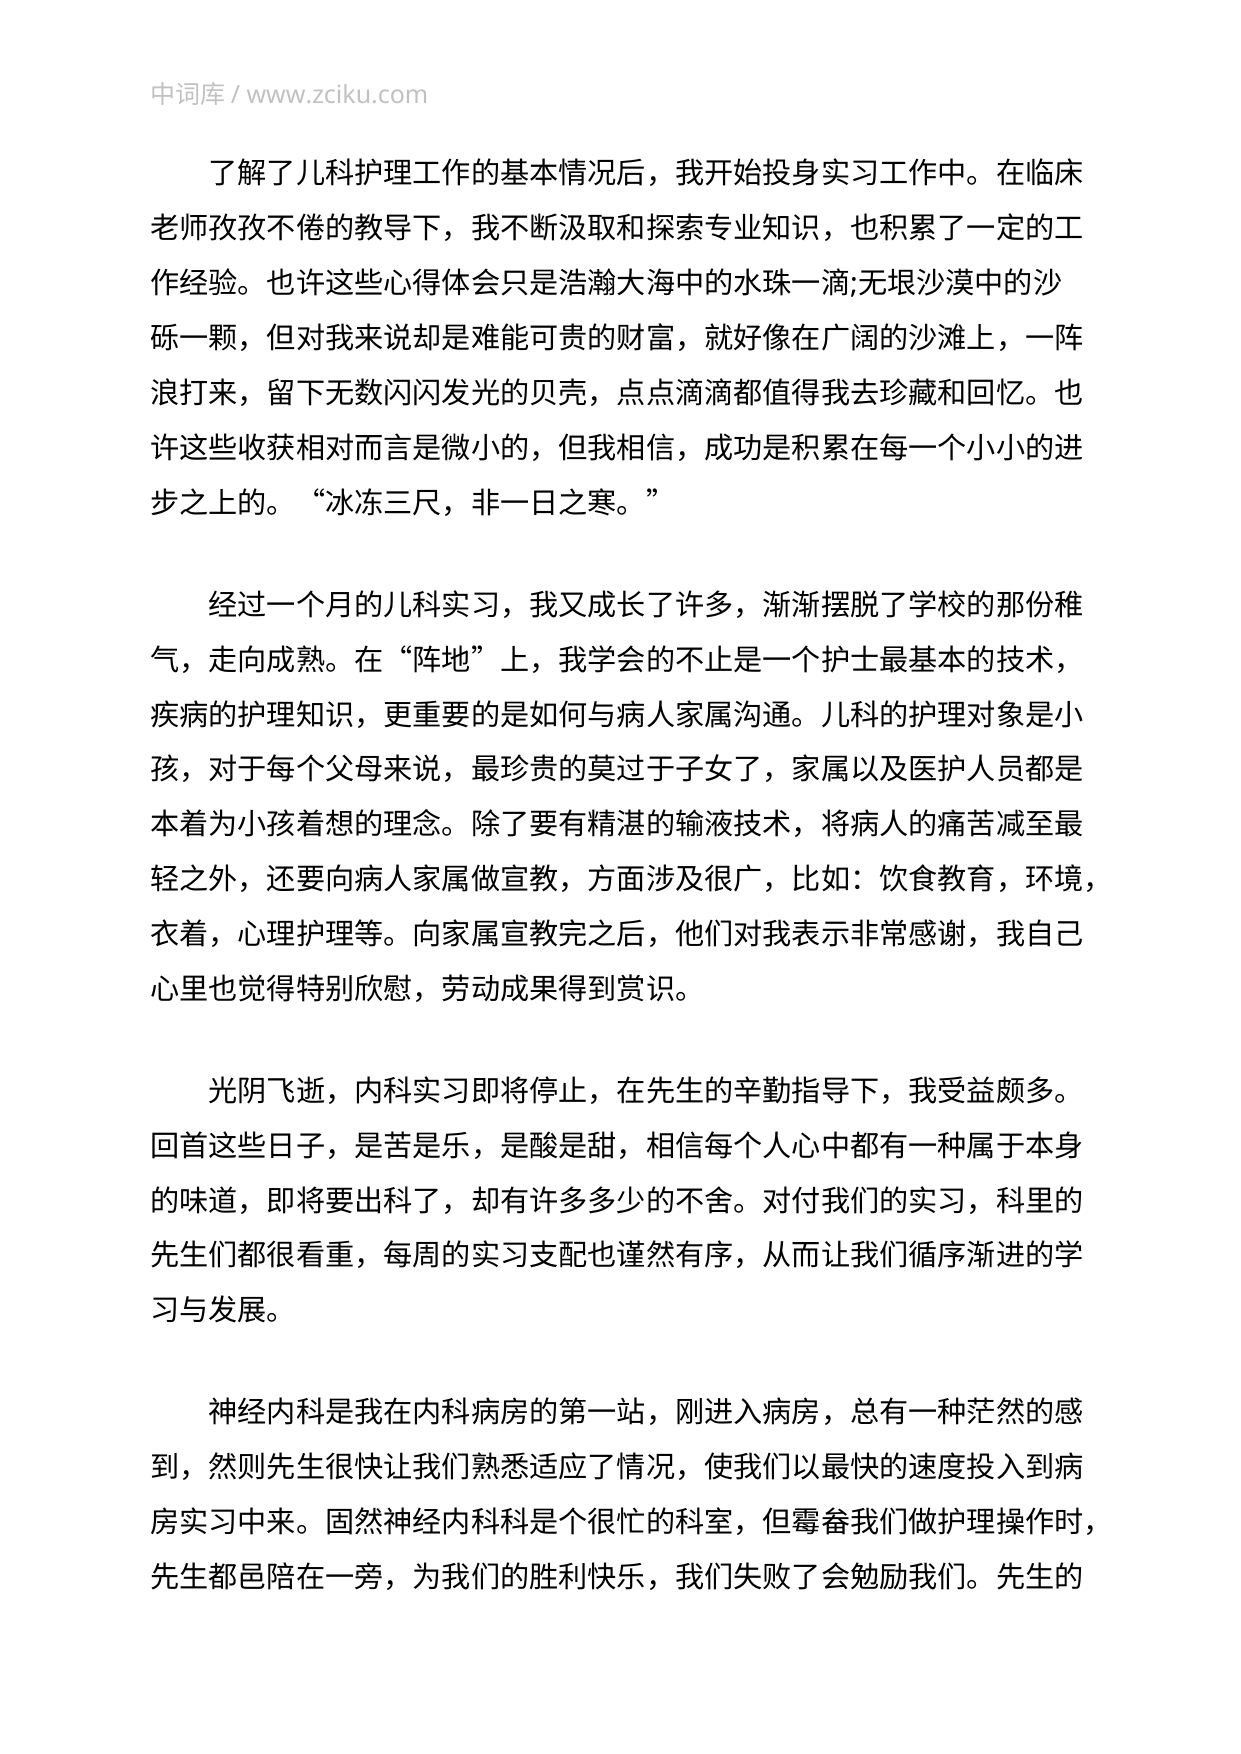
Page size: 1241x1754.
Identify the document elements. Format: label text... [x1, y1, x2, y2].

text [150, 1389, 1090, 1596]
text 经过一个月的儿科实习，我又成长了许多，渐渐摆脱了学校的那份稚气，走向成熟。在“阵地”上，我学会的不止是一个护士最基本的技术，疾病的护理知识，更重要的是如何与病人家属沟通。儿科的护理对象是小孩，对于每个父母来说，最珍贵的莫过于子女了，家属以及医护人员都是本着为小孩着想的理念。除了要有精湛的输液技术，将病人的痛苦减至最轻之外，还要向病人家属做宣教，方面涉及很广，比如：饮食教育，环境，衣着，心理护理等。向家属宣教完之后，他们对我表示非常感谢，我自己心里也觉得特别欣慰，劳动成果得到赏识。 [150, 581, 1090, 1008]
text 光阴飞逝，内科实习即将停止，在先生的辛勤指导下，我受益颇多。回首这些日子，是苦是乐，是酸是甜，相信每个人心中都有一种属于本身的味道，即将要出科了，却有许多多少的不舍。对付我们的实习，科里的先生们都很看重，每周的实习支配也谨然有序，从而让我们循序渐进的学习与发展。 [150, 1067, 1090, 1329]
text 了解了儿科护理工作的基本情况后，我开始投身实习工作中。在临床老师孜孜不倦的教导下，我不断汲取和探索专业知识，也积累了一定的工作经验。也许这些心得体会只是浩瀚大海中的水珠一滴;无垠沙漠中的沙砾一颗，但对我来说却是难能可贵的财富，就好像在广阔的沙滩上，一阵浪打来，留下无数闪闪发光的贝壳，点点滴滴都值得我去珍藏和回忆。也许这些收获相对而言是微小的，但我相信，成功是积累在每一个小小的进步之上的。“冰冻三尺，非一日之寒。” [150, 150, 1090, 522]
